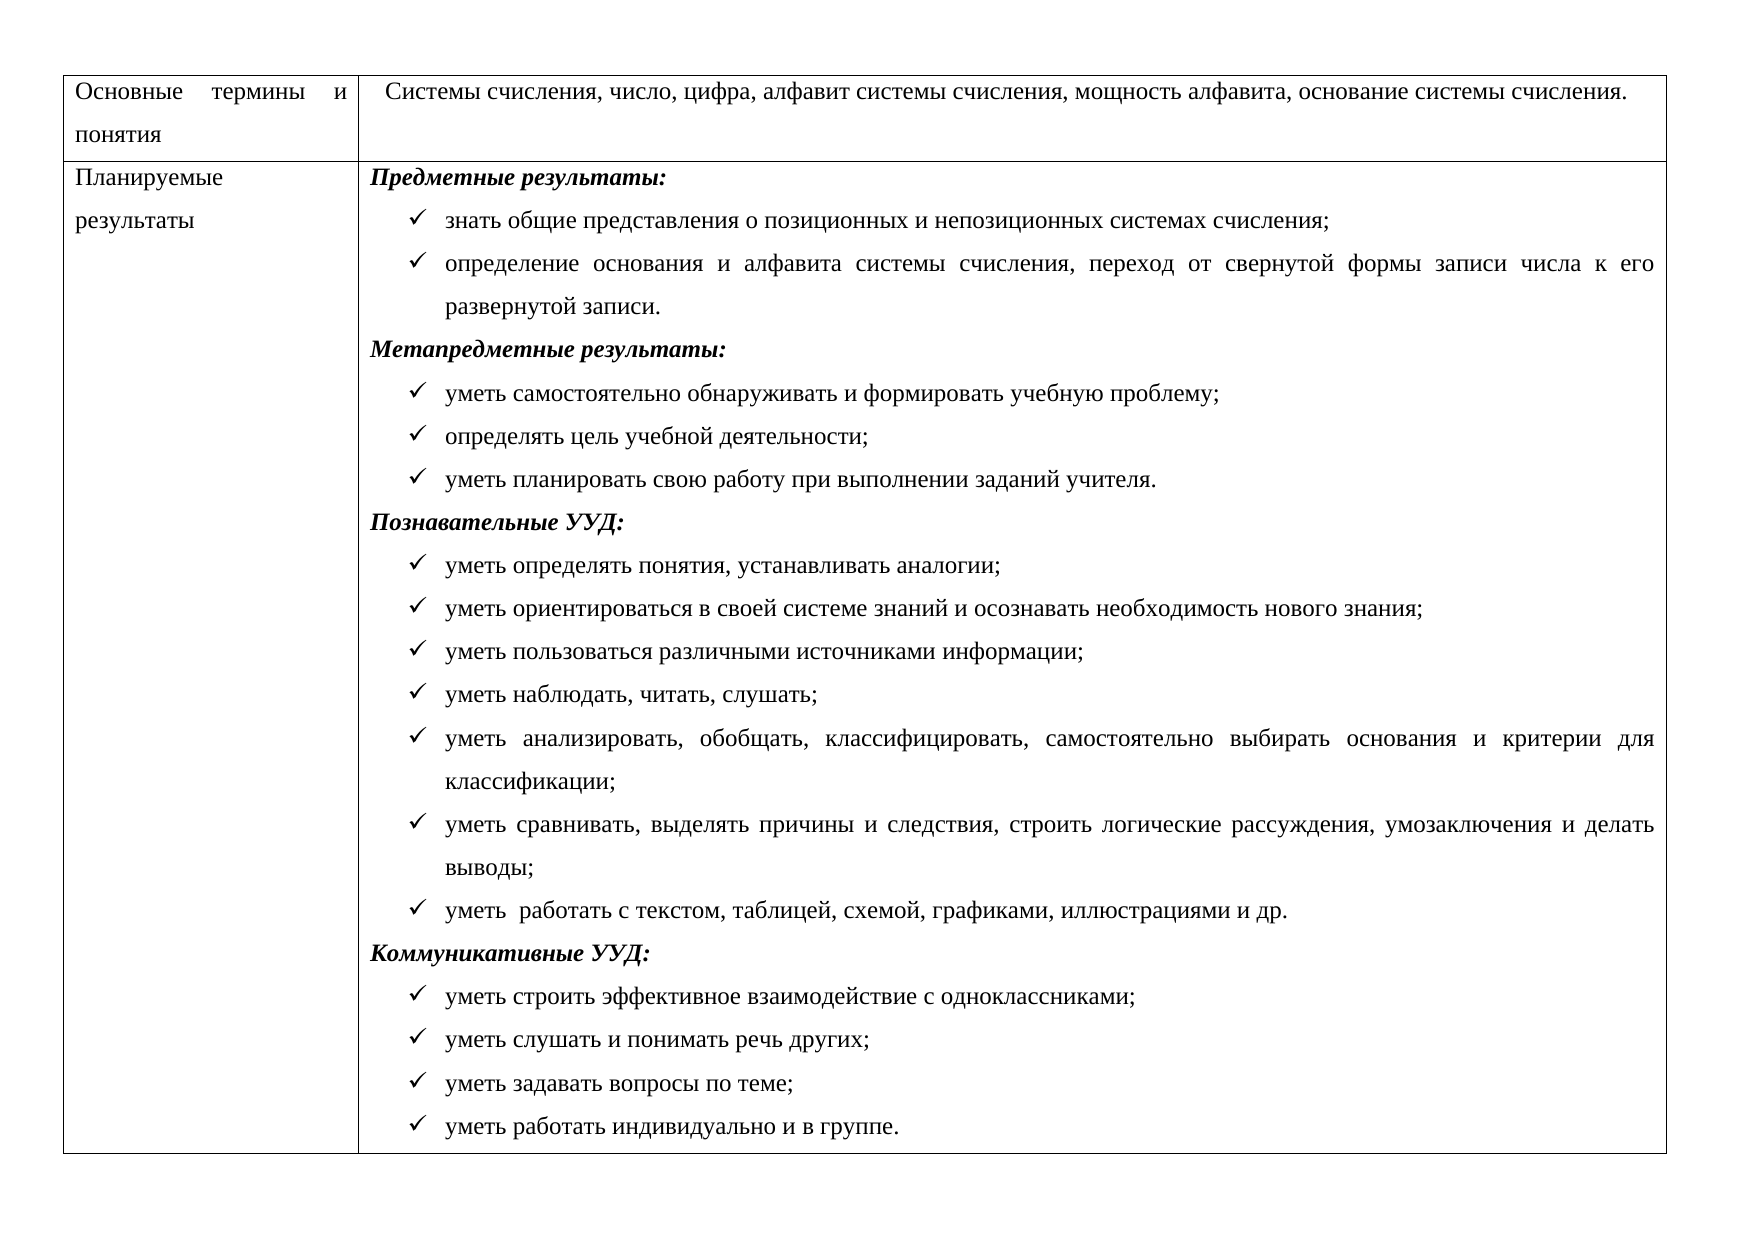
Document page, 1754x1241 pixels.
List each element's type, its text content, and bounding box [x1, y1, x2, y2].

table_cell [359, 162, 1666, 1153]
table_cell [64, 162, 358, 1153]
table_cell Основные термины и понятия [64, 76, 358, 161]
table_cell Системы счисления, число, цифра, алфавит системы счисления, мощность алфавита, основание системы счисления. [359, 76, 1666, 161]
